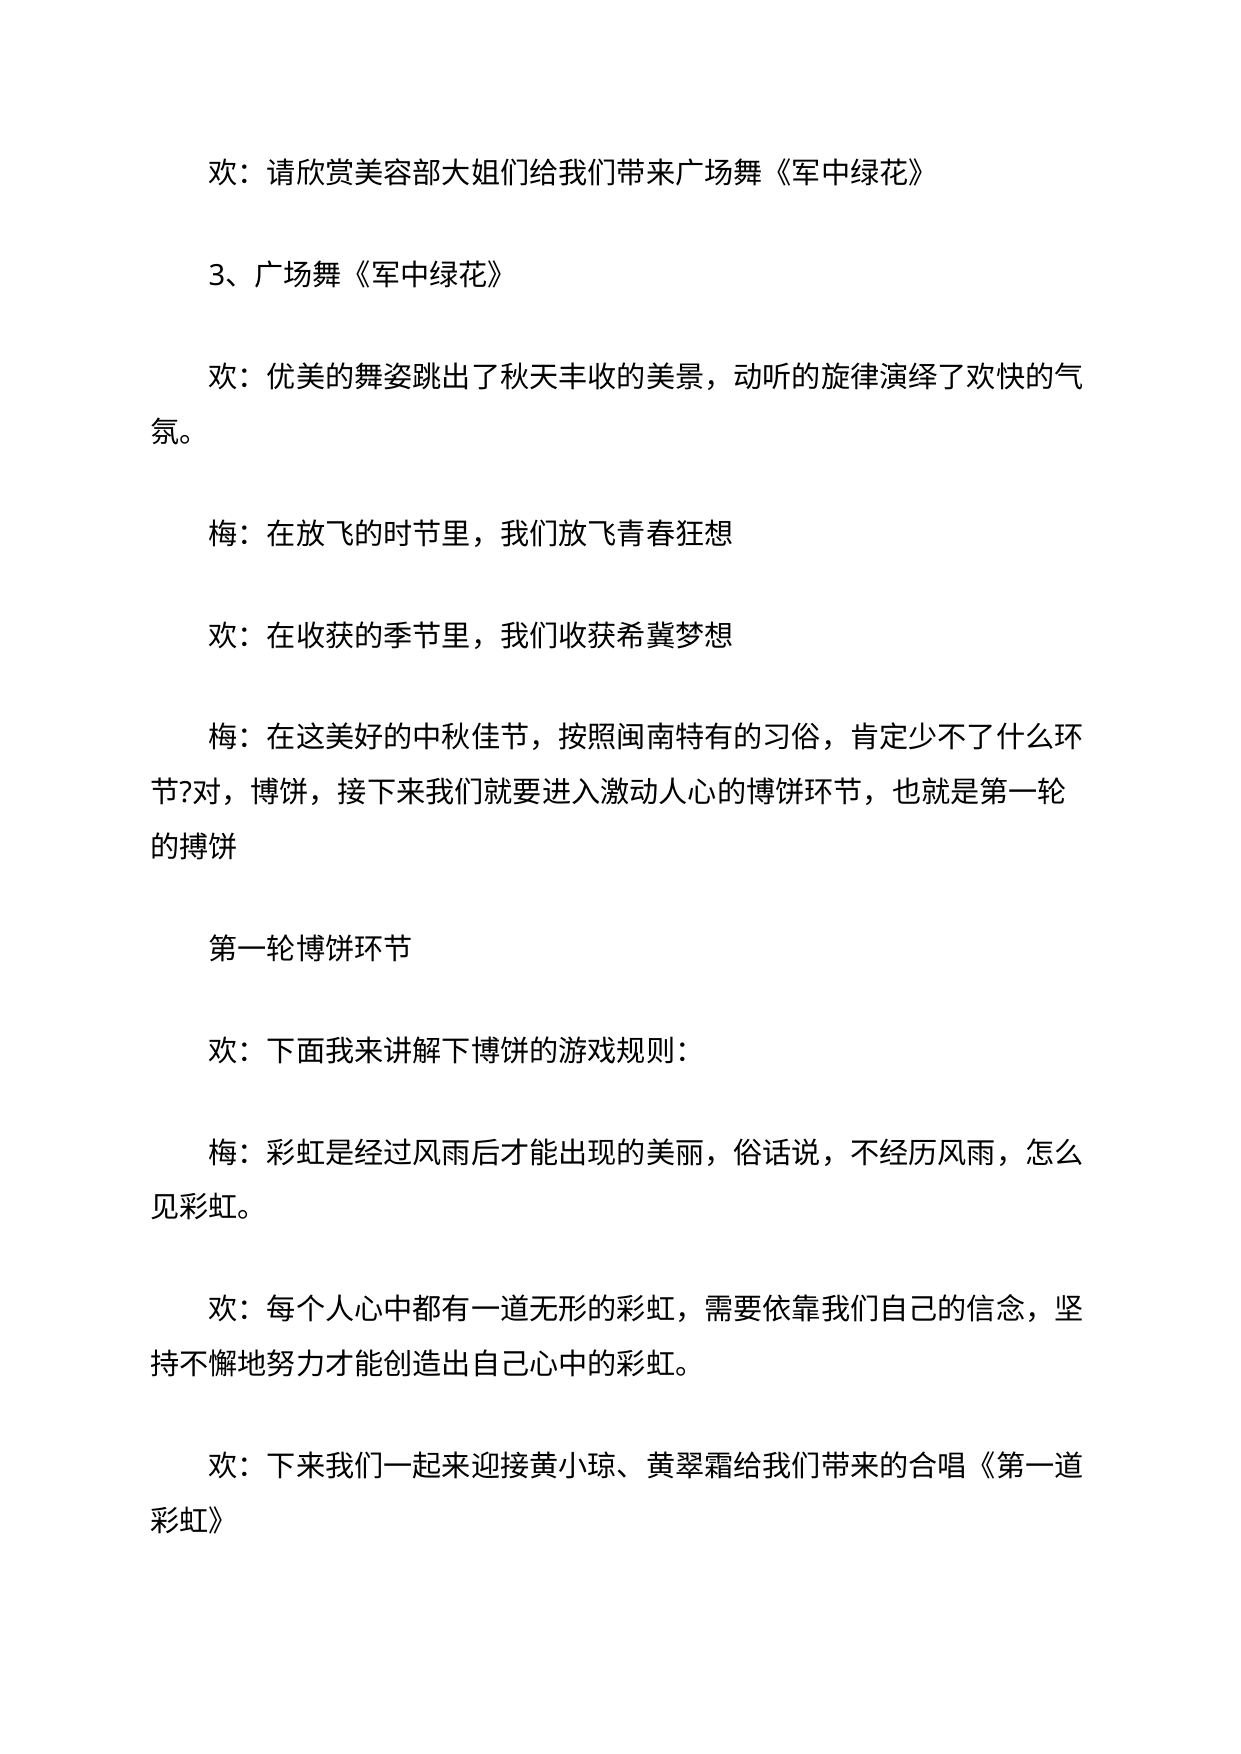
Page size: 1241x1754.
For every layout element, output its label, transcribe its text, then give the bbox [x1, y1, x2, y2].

text 欢：在收获的季节里，我们收获希冀梦想 [150, 612, 1090, 654]
text 欢：下面我来讲解下博饼的游戏规则： [150, 1027, 1090, 1070]
text 梅：在这美好的中秋佳节，按照闽南特有的习俗，肯定少不了什么环节?对，博饼，接下来我们就要进入激动人心的博饼环节，也就是第一轮的搏饼 [150, 714, 1090, 866]
text 梅：在放飞的时节里，我们放飞青春狂想 [150, 510, 1090, 553]
text 第一轮博饼环节 [150, 926, 1090, 968]
text 梅：彩虹是经过风雨后才能出现的美丽，俗话说，不经历风雨，怎么见彩虹。 [150, 1129, 1090, 1226]
text 欢：下来我们一起来迎接黄小琼、黄翠霜给我们带来的合唱《第一道彩虹》 [150, 1442, 1090, 1540]
text 欢：优美的舞姿跳出了秋天丰收的美景，动听的旋律演绎了欢快的气氛。 [150, 354, 1090, 451]
text 欢：每个人心中都有一道无形的彩虹，需要依靠我们自己的信念，坚持不懈地努力才能创造出自己心中的彩虹。 [150, 1286, 1090, 1383]
text 3、广场舞《军中绿花》 [150, 252, 1090, 294]
text 欢：请欣赏美容部大姐们给我们带来广场舞《军中绿花》 [150, 150, 1090, 192]
